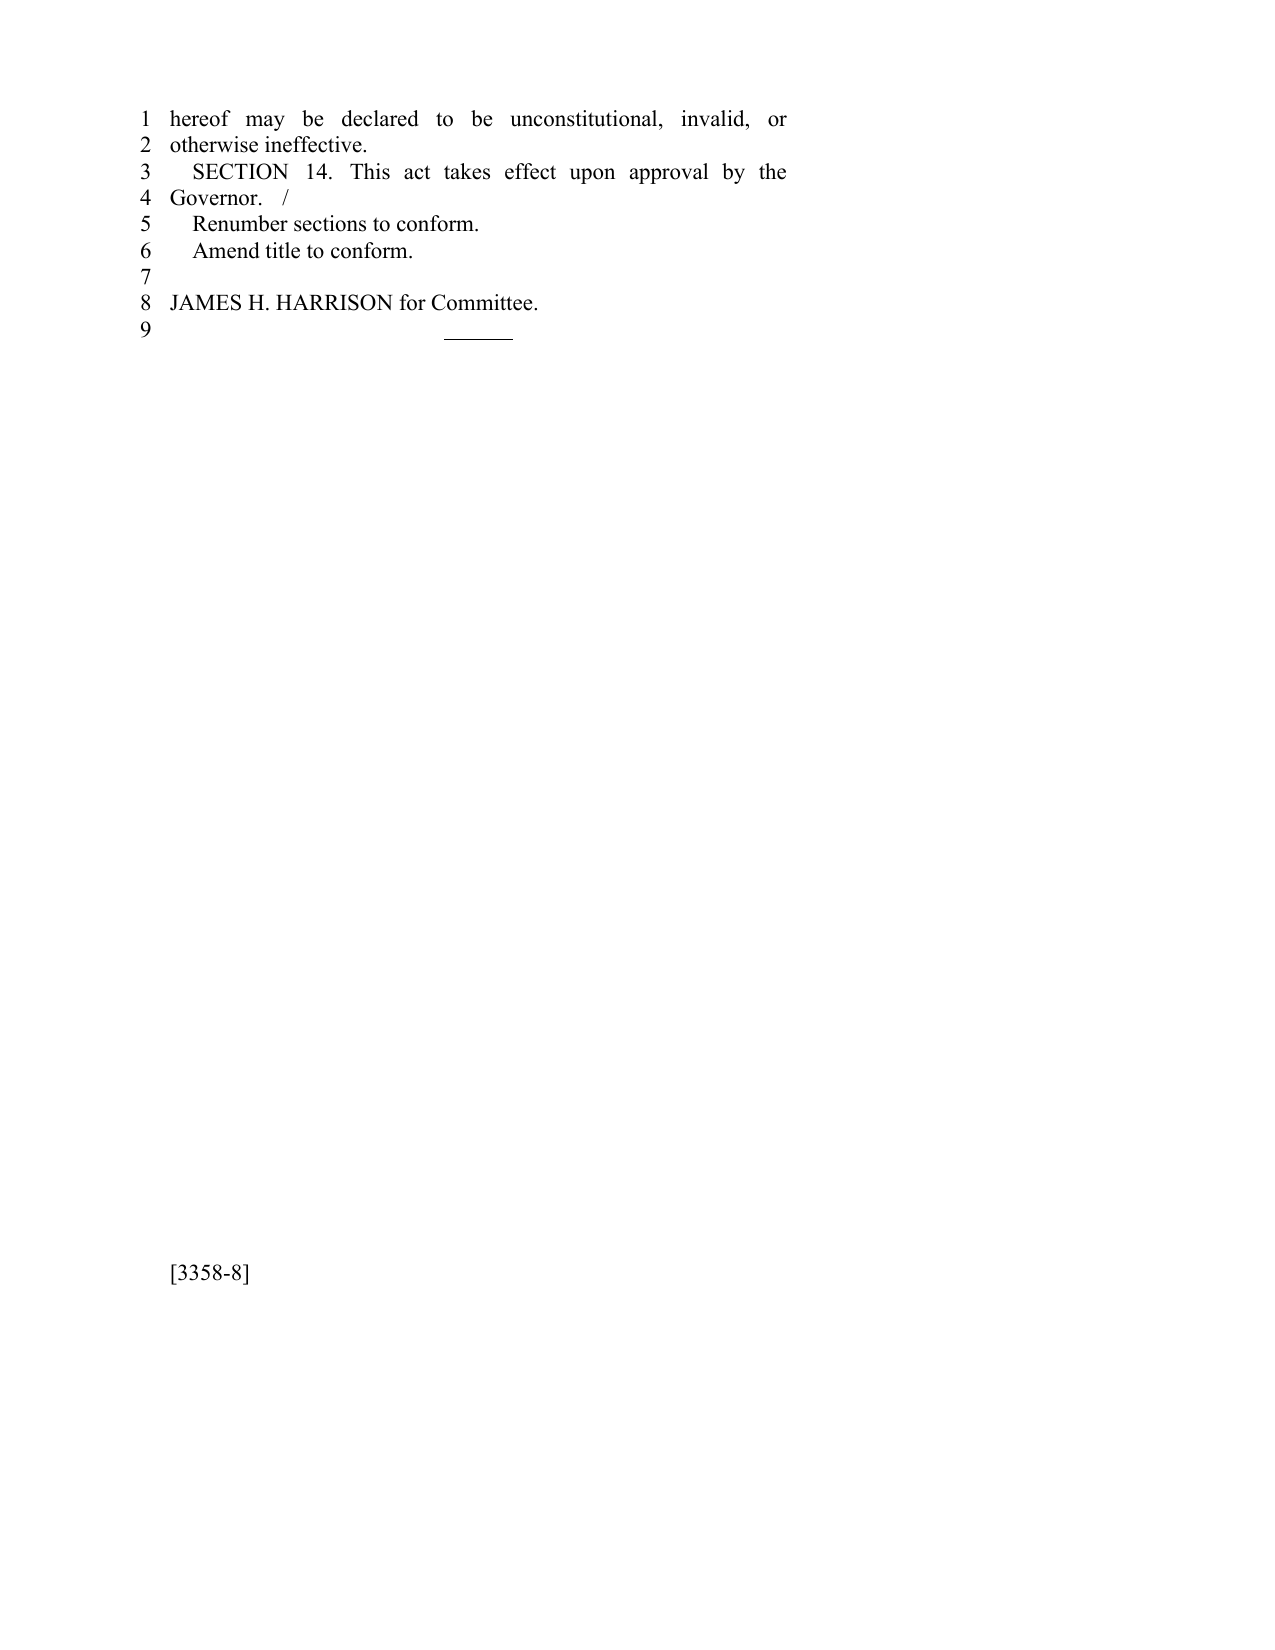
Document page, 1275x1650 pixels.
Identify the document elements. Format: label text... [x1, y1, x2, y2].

text Renumber sections to conform. [169, 210, 787, 237]
text JAMES H. HARRISON for Committee. [169, 289, 787, 316]
text SECTION 14. This act takes effect upon approval by the Governor. / [169, 158, 787, 210]
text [169, 105, 787, 158]
text Amend title to conform. [169, 237, 787, 263]
